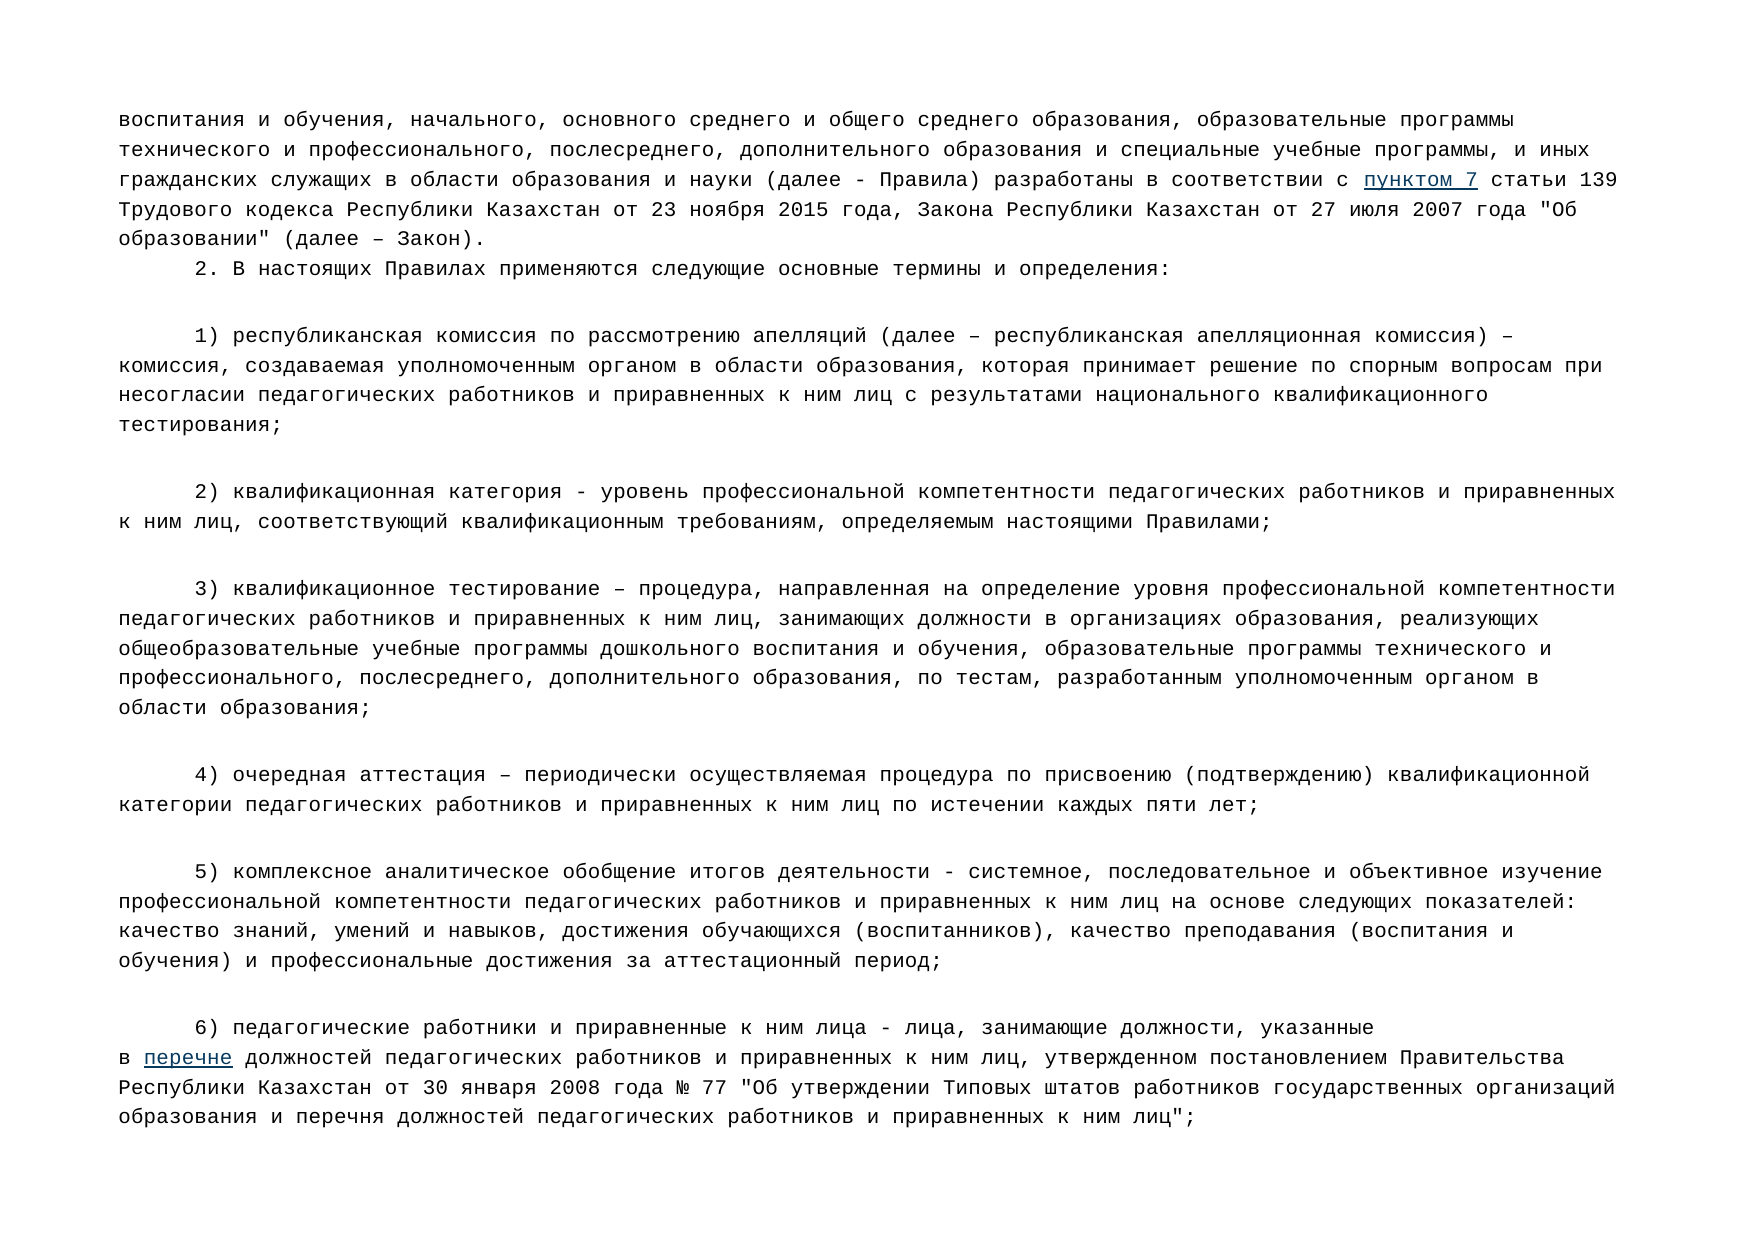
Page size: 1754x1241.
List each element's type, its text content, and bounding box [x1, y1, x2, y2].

text 2. В настоящих Правилах применяются следующие основные термины и определения: [118, 252, 1636, 282]
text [118, 103, 1636, 252]
text 6) педагогические работники и приравненные к ним лица - лица, занимающие должности, указанные в перечне должностей педагогических работников и приравненных к ним лиц, утвержденном постановлением Правительства Республики Казахстан от 30 января 2008 года № 77 "Об утверждении Типовых штатов работников государственных организаций образования и перечня должностей педагогических работников и приравненных к ним лиц"; [118, 1011, 1636, 1130]
text 1) республиканская комиссия по рассмотрению апелляций (далее – республиканская апелляционная комиссия) – комиссия, создаваемая уполномоченным органом в области образования, которая принимает решение по спорным вопросам при несогласии педагогических работников и приравненных к ним лиц с результатами национального квалификационного тестирования; [118, 319, 1636, 438]
text 3) квалификационное тестирование – процедура, направленная на определение уровня профессиональной компетентности педагогических работников и приравненных к ним лиц, занимающих должности в организациях образования, реализующих общеобразовательные учебные программы дошкольного воспитания и обучения, образовательные программы технического и профессионального, послесреднего, дополнительного образования, по тестам, разработанным уполномоченным органом в области образования; [118, 572, 1636, 721]
text 4) очередная аттестация – периодически осуществляемая процедура по присвоению (подтверждению) квалификационной категории педагогических работников и приравненных к ним лиц по истечении каждых пяти лет; [118, 758, 1636, 817]
text 5) комплексное аналитическое обобщение итогов деятельности - системное, последовательное и объективное изучение профессиональной компетентности педагогических работников и приравненных к ним лиц на основе следующих показателей: качество знаний, умений и навыков, достижения обучающихся (воспитанников), качество преподавания (воспитания и обучения) и профессиональные достижения за аттестационный период; [118, 855, 1636, 974]
text 2) квалификационная категория - уровень профессиональной компетентности педагогических работников и приравненных к ним лиц, соответствующий квалификационным требованиям, определяемым настоящими Правилами; [118, 475, 1636, 535]
